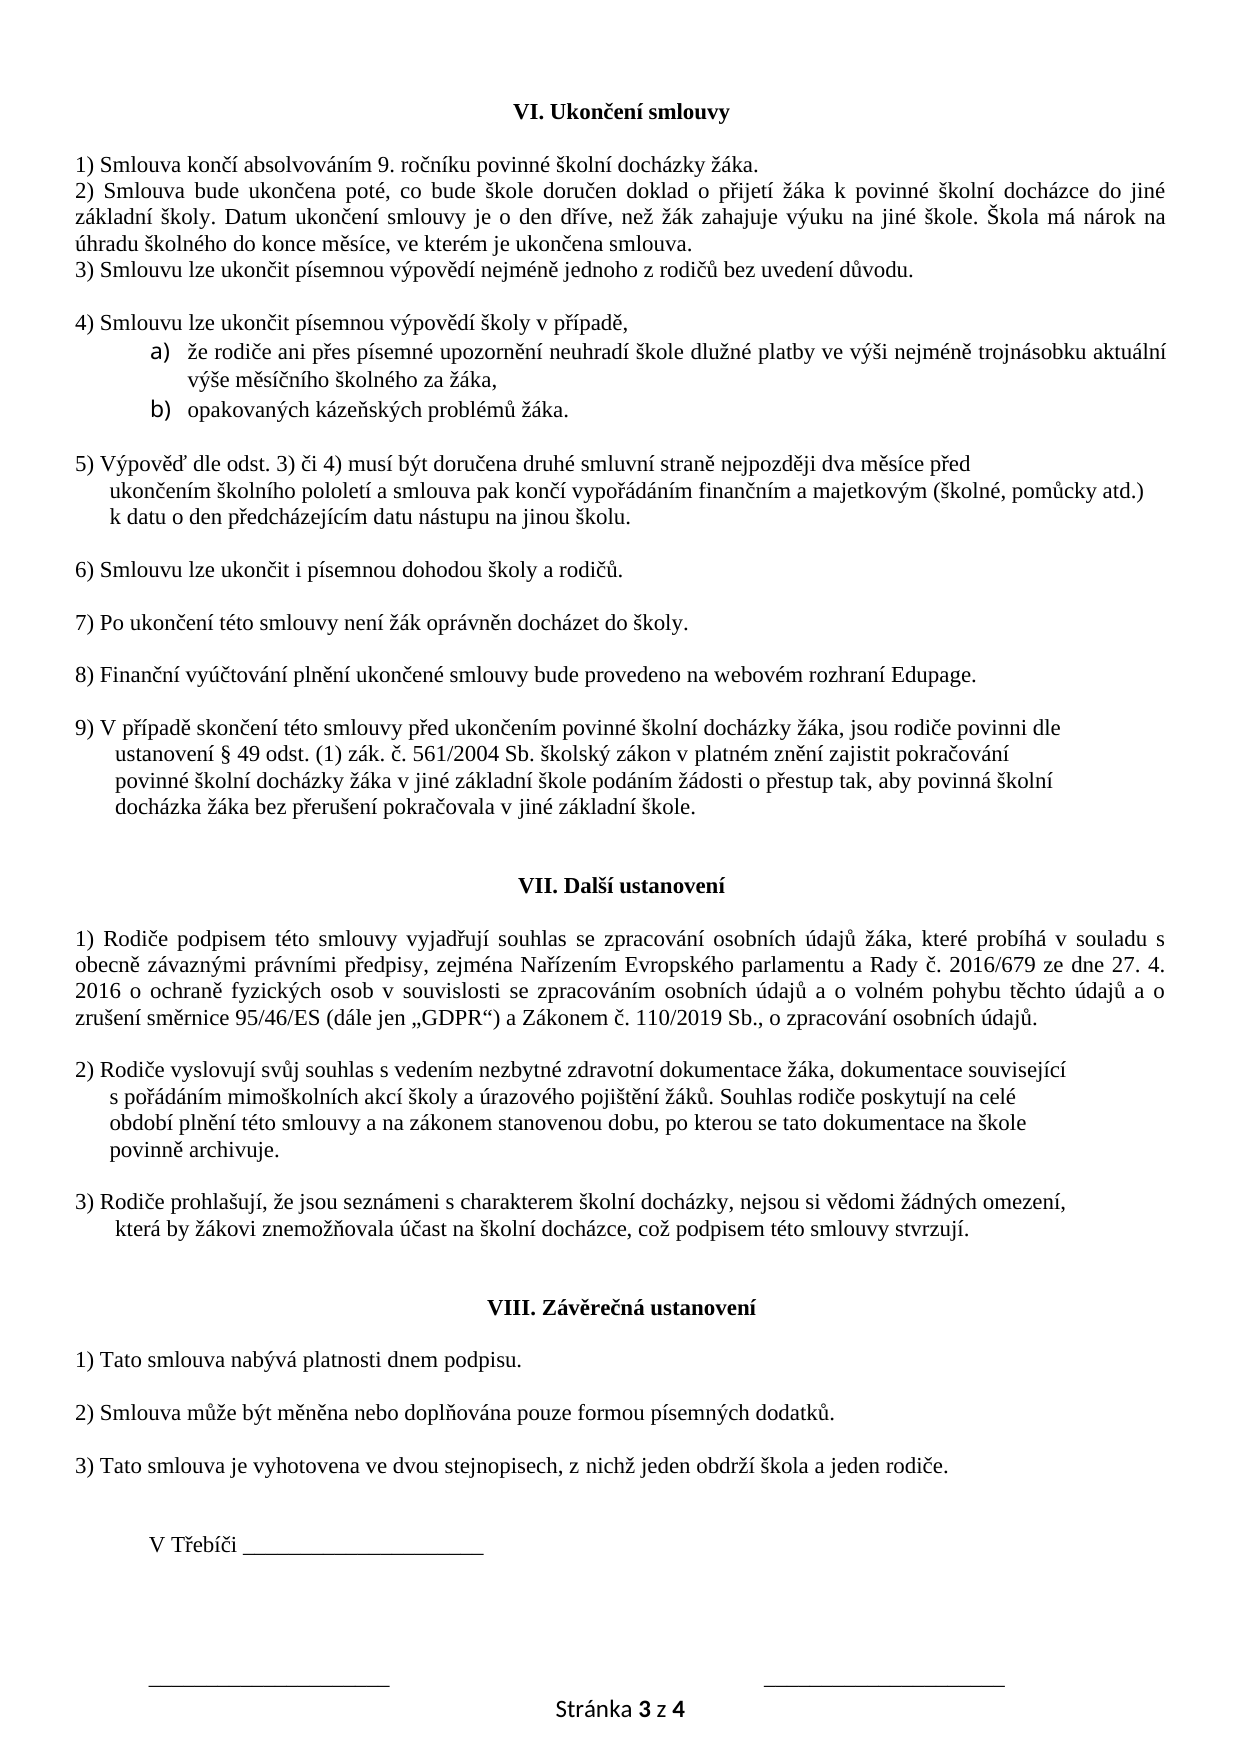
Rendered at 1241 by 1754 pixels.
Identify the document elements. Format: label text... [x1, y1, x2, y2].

list 3) Smlouvu lze ukončit písemnou výpovědí nejméně jednoho z rodičů bez uvedení důvodu. [75, 256, 1168, 282]
text k datu o den předcházejícím datu nástupu na jinou školu. [75, 503, 1168, 529]
text ukončením školního pololetí a smlouva pak končí vypořádáním finančním a majetkovým (školné, pomůcky atd.) [75, 477, 1168, 503]
list 3) Rodiče prohlašují, že jsou seznámeni s charakterem školní docházky, nejsou si vědomi žádných omezení, [75, 1188, 1168, 1215]
list 2) Smlouva může být měněna nebo doplňována pouze formou písemných dodatků. [75, 1399, 1168, 1426]
list 3) Tato smlouva je vyhotovena ve dvou stejnopisech, z nichž jeden obdrží škola a jeden rodiče. [75, 1452, 1168, 1478]
text VII. Další ustanovení [75, 872, 1168, 898]
list 2) Smlouva bude ukončena poté, co bude škole doručen doklad o přijetí žáka k povinné školní docházce do jiné základní školy. Datum ukončení smlouvy je o den dříve, než žák zahajuje výuku na jiné škole. Škola má nárok na úhradu školného do konce měsíce, ve kterém je ukončena smlouva. [75, 177, 1168, 256]
list 9) V případě skončení této smlouvy před ukončením povinné školní docházky žáka, jsou rodiče povinni dle [75, 714, 1168, 740]
list povinné školní docházky žáka v jiné základní škole podáním žádosti o přestup tak, aby povinná školní [75, 767, 1168, 793]
list období plnění této smlouvy a na zákonem stanovenou dobu, po kterou se tato dokumentace na škole [75, 1109, 1168, 1136]
list opakovaných kázeňských problémů žáka. [150, 393, 1168, 424]
list docházka žáka bez přerušení pokračovala v jiné základní škole. [75, 793, 1168, 819]
list 6) Smlouvu lze ukončit i písemnou dohodou školy a rodičů. [75, 556, 1168, 582]
list ustanovení § 49 odst. (1) zák. č. 561/2004 Sb. školský zákon v platném znění zajistit pokračování [75, 740, 1168, 767]
text _____________________ _____________________ [75, 1663, 1168, 1689]
text 5) Výpověď dle odst. 3) či 4) musí být doručena druhé smluvní straně nejpozději dva měsíce před [75, 450, 1168, 477]
list povinně archivuje. [75, 1136, 1168, 1162]
text V Třebíči _____________________ [75, 1531, 1168, 1557]
list 8) Finanční vyúčtování plnění ukončené smlouvy bude provedeno na webovém rozhraní Edupage. [75, 661, 1168, 688]
text VIII. Závěrečná ustanovení [75, 1294, 1168, 1320]
list 1) Rodiče podpisem této smlouvy vyjadřují souhlas se zpracování osobních údajů žáka, které probíhá v souladu s obecně závaznými právními předpisy, zejména Nařízením Evropského parlamentu a Rady č. 2016/679 ze dne 27. 4. 2016 o ochraně fyzických osob v souvislosti se zpracováním osobních údajů a o volném pohybu těchto údajů a o zrušení směrnice 95/46/ES (dále jen „GDPR“) a Zákonem č. 110/2019 Sb., o zpracování osobních údajů. [75, 925, 1168, 1030]
list která by žákovi znemožňovala účast na školní docházce, což podpisem této smlouvy stvrzují. [75, 1215, 1168, 1241]
list 2) Rodiče vyslovují svůj souhlas s vedením nezbytné zdravotní dokumentace žáka, dokumentace související [75, 1057, 1168, 1083]
list s pořádáním mimoškolních akcí školy a úrazového pojištění žáků. Souhlas rodiče poskytují na celé [75, 1083, 1168, 1109]
list 1) Tato smlouva nabývá platnosti dnem podpisu. [75, 1346, 1168, 1373]
list 7) Po ukončení této smlouvy není žák oprávněn docházet do školy. [75, 608, 1168, 635]
text 1) Smlouva končí absolvováním 9. ročníku povinné školní docházky žáka. [75, 151, 1168, 177]
list že rodiče ani přes písemné upozornění neuhradí škole dlužné platby ve výši nejméně trojnásobku aktuální výše měsíčního školného za žáka, [150, 335, 1168, 393]
list 4) Smlouvu lze ukončit písemnou výpovědí školy v případě, [75, 309, 1168, 335]
text VI. Ukončení smlouvy [75, 98, 1168, 124]
